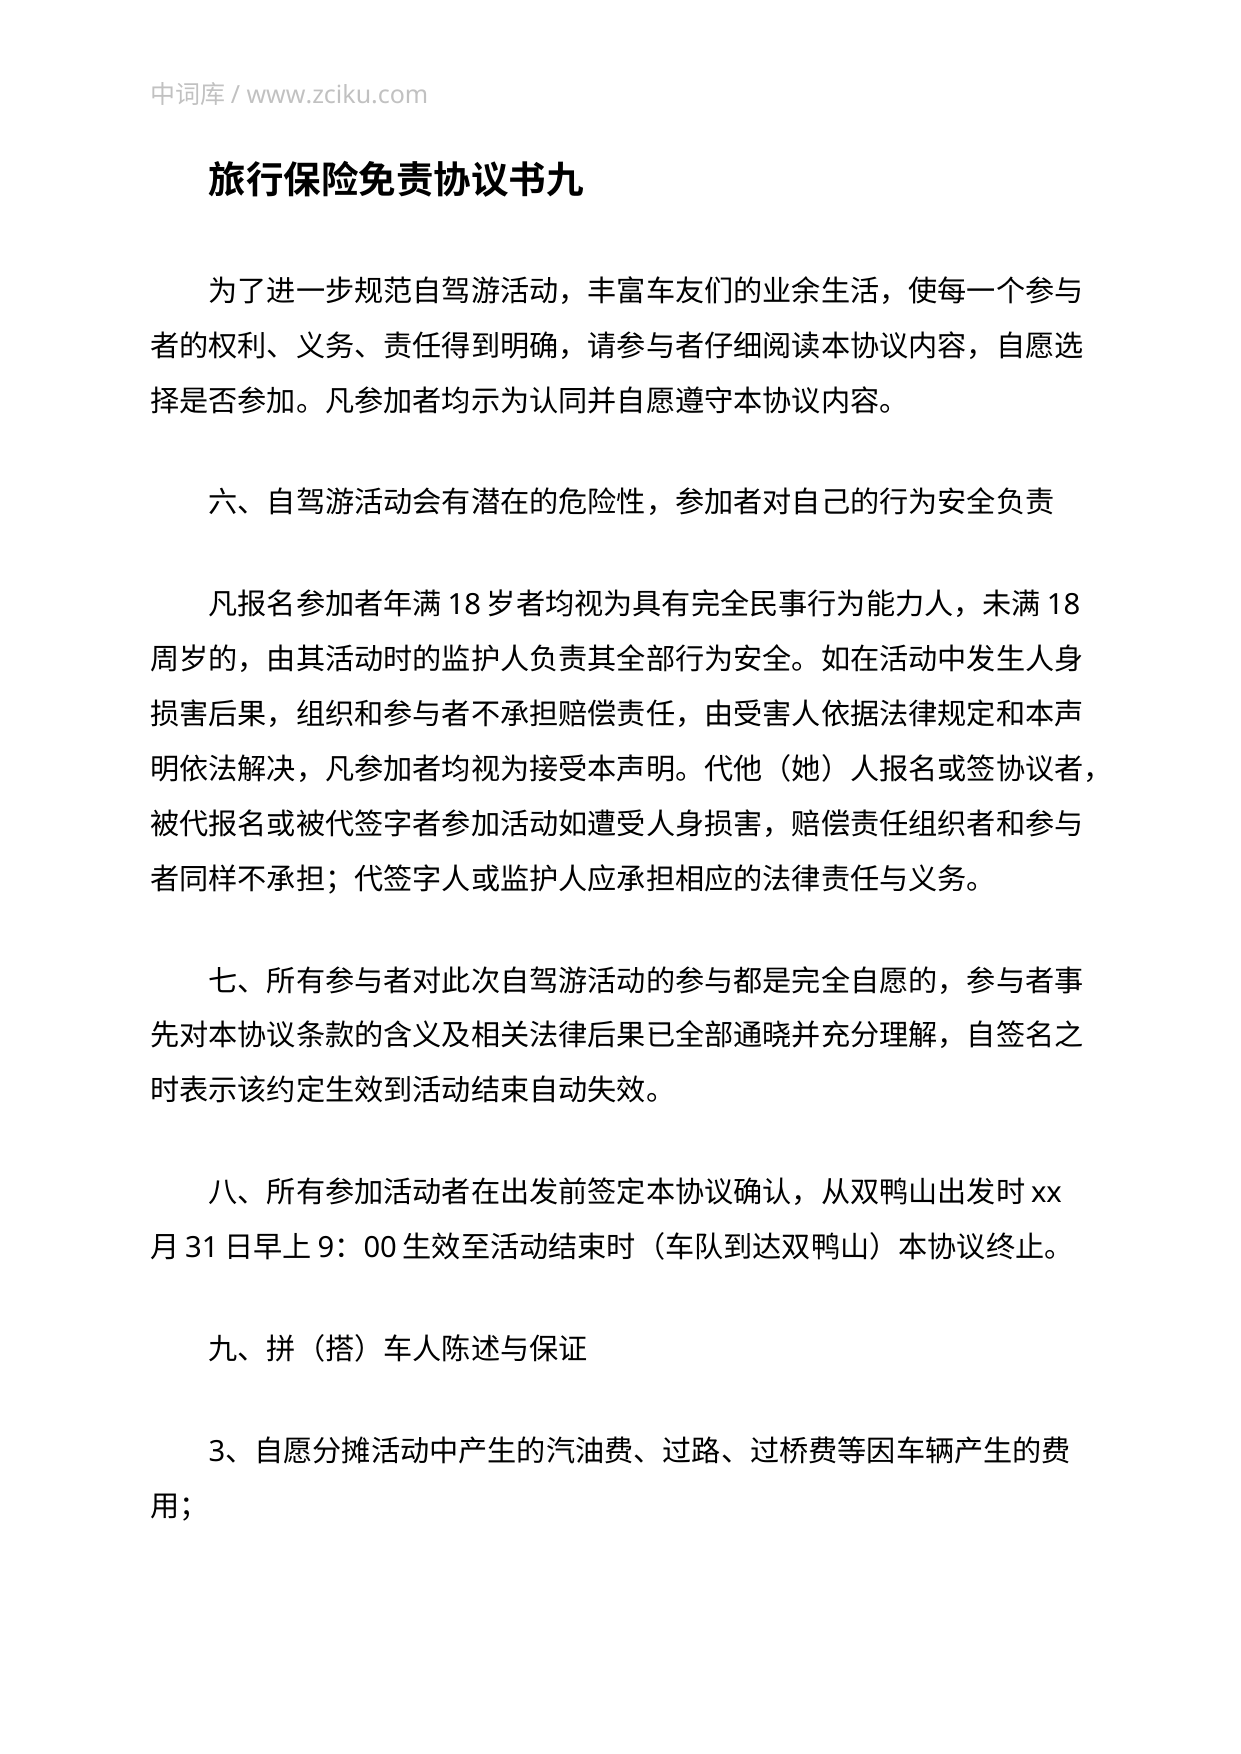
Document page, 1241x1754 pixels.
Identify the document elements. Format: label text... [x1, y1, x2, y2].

text 六、自驾游活动会有潜在的危险性，参加者对自己的行为安全负责 [150, 479, 1090, 521]
text 七、所有参与者对此次自驾游活动的参与都是完全自愿的，参与者事先对本协议条款的含义及相关法律后果已全部通晓并充分理解，自签名之时表示该约定生效到活动结束自动失效。 [150, 957, 1090, 1109]
text 凡报名参加者年满18岁者均视为具有完全民事行为能力人，未满18周岁的，由其活动时的监护人负责其全部行为安全。如在活动中发生人身损害后果，组织和参与者不承担赔偿责任，由受害人依据法律规定和本声明依法解决，凡参加者均视为接受本声明。代他（她）人报名或签协议者，被代报名或被代签字者参加活动如遭受人身损害，赔偿责任组织者和参与者同样不承担；代签字人或监护人应承担相应的法律责任与义务。 [150, 581, 1090, 898]
text 八、所有参加活动者在出发前签定本协议确认，从双鸭山出发时xx月31日早上9：00生效至活动结束时（车队到达双鸭山）本协议终止。 [150, 1169, 1090, 1266]
text 旅行保险免责协议书九 [150, 150, 1090, 204]
text 为了进一步规范自驾游活动，丰富车友们的业余生活，使每一个参与者的权利、义务、责任得到明确，请参与者仔细阅读本协议内容，自愿选择是否参加。凡参加者均示为认同并自愿遵守本协议内容。 [150, 267, 1090, 419]
text 3、自愿分摊活动中产生的汽油费、过路、过桥费等因车辆产生的费用； [150, 1427, 1090, 1525]
text 九、拼（搭）车人陈述与保证 [150, 1326, 1090, 1368]
